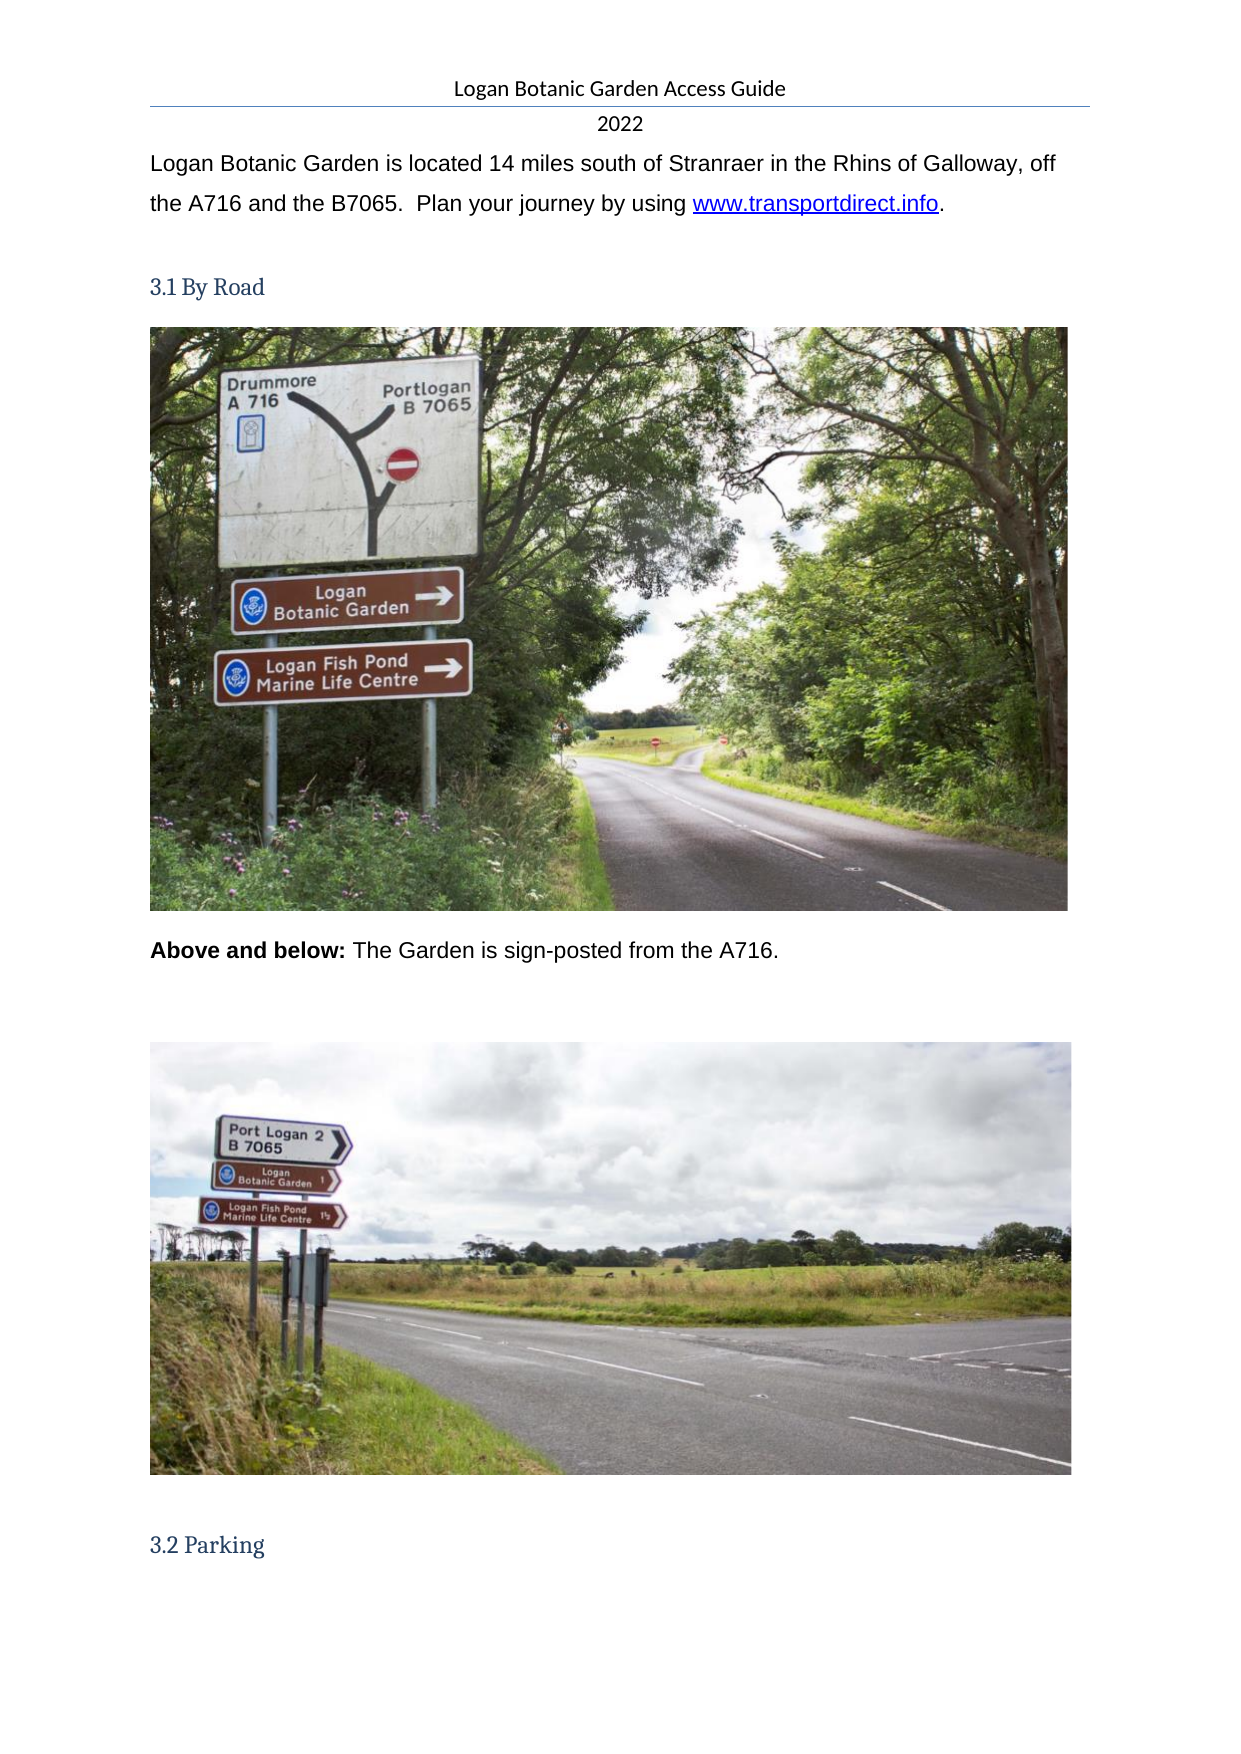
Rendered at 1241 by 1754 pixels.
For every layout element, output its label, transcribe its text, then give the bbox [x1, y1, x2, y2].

text Logan Botanic Garden is located 14 miles south of Stranraer in the Rhins of Galloway, off the A716 and the B7065. Plan your journey by using www.transportdirect.info. [150, 150, 1090, 216]
text Above and below: The Garden is sign-posted from the A716. [150, 937, 1090, 963]
picture [150, 327, 1068, 911]
subtitle 3.1 By Road [150, 273, 1090, 301]
subtitle 3.2 Parking [150, 1531, 1090, 1560]
picture [150, 1042, 1072, 1475]
